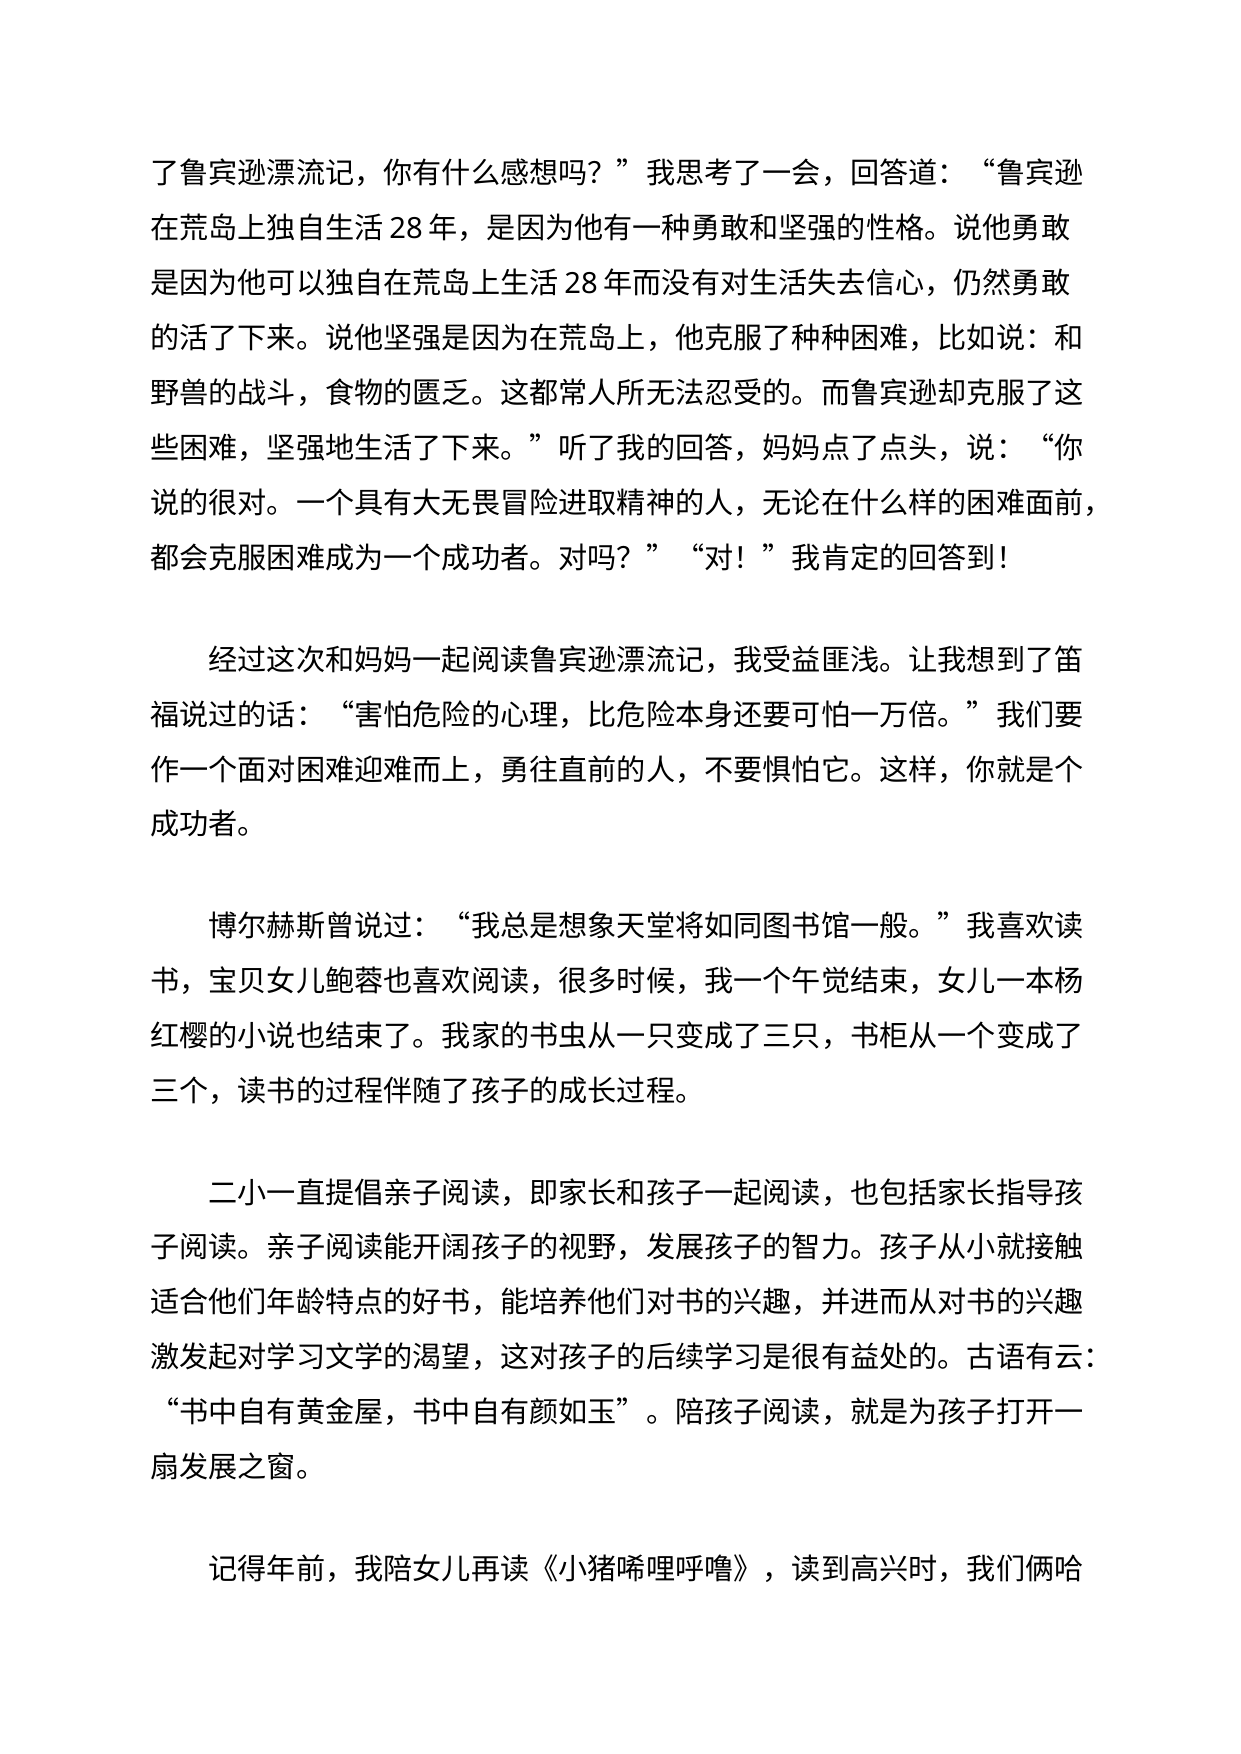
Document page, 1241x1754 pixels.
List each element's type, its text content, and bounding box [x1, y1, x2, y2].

text 博尔赫斯曾说过：“我总是想象天堂将如同图书馆一般。”我喜欢读书，宝贝女儿鲍蓉也喜欢阅读，很多时候，我一个午觉结束，女儿一本杨红樱的小说也结束了。我家的书虫从一只变成了三只，书柜从一个变成了三个，读书的过程伴随了孩子的成长过程。 [150, 903, 1090, 1110]
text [150, 150, 1090, 577]
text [150, 1545, 1090, 1588]
text 二小一直提倡亲子阅读，即家长和孩子一起阅读，也包括家长指导孩子阅读。亲子阅读能开阔孩子的视野，发展孩子的智力。孩子从小就接触适合他们年龄特点的好书，能培养他们对书的兴趣，并进而从对书的兴趣激发起对学习文学的渴望，这对孩子的后续学习是很有益处的。古语有云：“书中自有黄金屋，书中自有颜如玉”。陪孩子阅读，就是为孩子打开一扇发展之窗。 [150, 1169, 1090, 1486]
text 经过这次和妈妈一起阅读鲁宾逊漂流记，我受益匪浅。让我想到了笛福说过的话：“害怕危险的心理，比危险本身还要可怕一万倍。”我们要作一个面对困难迎难而上，勇往直前的人，不要惧怕它。这样，你就是个成功者。 [150, 636, 1090, 843]
